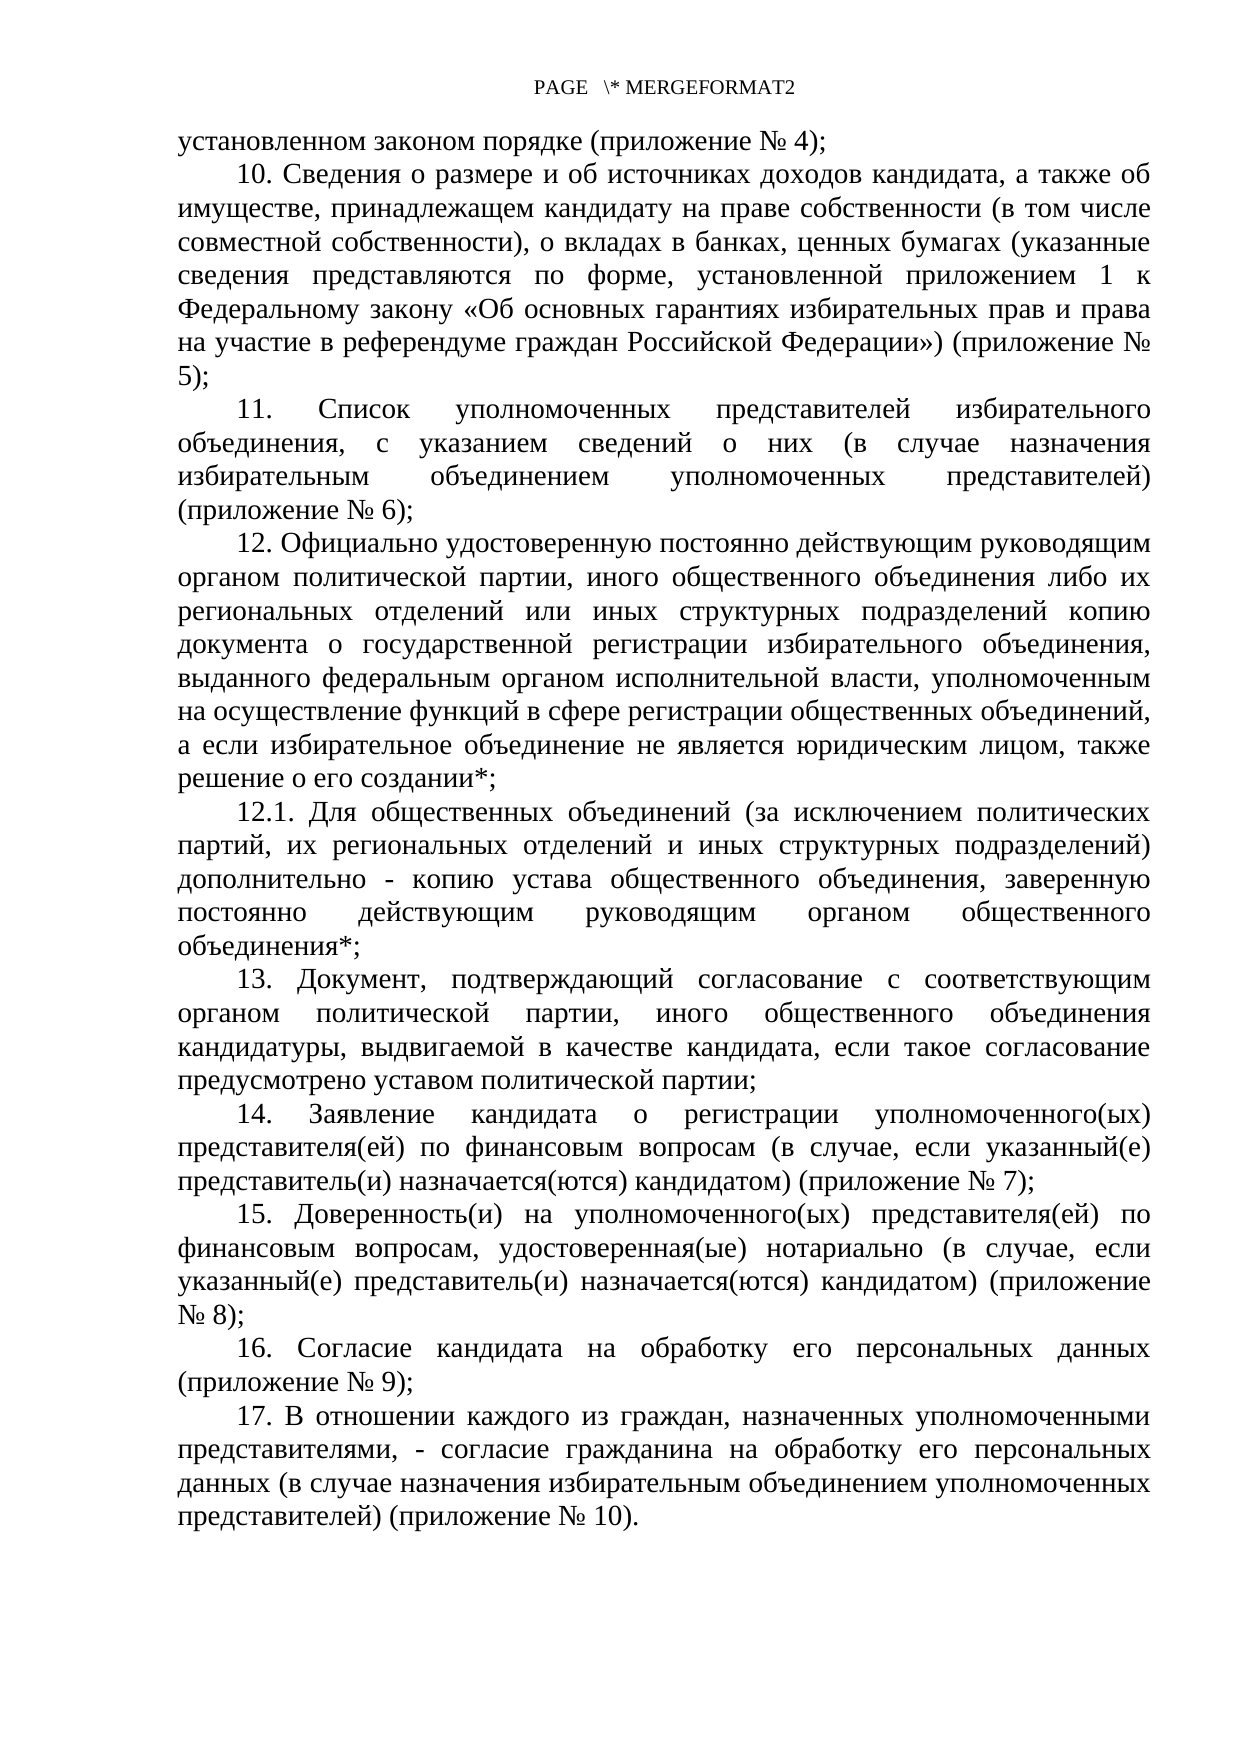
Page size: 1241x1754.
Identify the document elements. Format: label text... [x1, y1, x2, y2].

text 12.1. Для общественных объединений (за исключением политических партий, их региональных отделений и иных структурных подразделений) дополнительно - копию устава общественного объединения, заверенную постоянно действующим руководящим органом общественного объединения*; [177, 794, 1152, 962]
text 17. В отношении каждого из граждан, назначенных уполномоченными представителями, - согласие гражданина на обработку его персональных данных (в случае назначения избирательным объединением уполномоченных представителей) (приложение № 10). [177, 1398, 1152, 1532]
text 16. Согласие кандидата на обработку его персональных данных (приложение № 9); [177, 1331, 1152, 1398]
text 13. Документ, подтверждающий согласование с соответствующим органом политической партии, иного общественного объединения кандидатуры, выдвигаемой в качестве кандидата, если такое согласование предусмотрено уставом политической партии; [177, 962, 1152, 1096]
text 11. Список уполномоченных представителей избирательного объединения, с указанием сведений о них (в случае назначения избирательным объединением уполномоченных представителей) (приложение № 6); [177, 391, 1152, 526]
text 10. Сведения о размере и об источниках доходов кандидата, а также об имуществе, принадлежащем кандидату на праве собственности (в том числе совместной собственности), о вкладах в банках, ценных бумагах (указанные сведения представляются по форме, установленной приложением 1 к Федеральному закону «Об основных гарантиях избирательных прав и права на участие в референдуме граждан Российской Федерации») (приложение № 5); [177, 157, 1152, 391]
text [177, 123, 1152, 157]
text 15. Доверенность(и) на уполномоченного(ых) представителя(ей) по финансовым вопросам, удостоверенная(ые) нотариально (в случае, если указанный(е) представитель(и) назначается(ются) кандидатом) (приложение № 8); [177, 1196, 1152, 1331]
text 14. Заявление кандидата о регистрации уполномоченного(ых) представителя(ей) по финансовым вопросам (в случае, если указанный(е) представитель(и) назначается(ются) кандидатом) (приложение № 7); [177, 1096, 1152, 1196]
text 12. Официально удостоверенную постоянно действующим руководящим органом политической партии, иного общественного объединения либо их региональных отделений или иных структурных подразделений копию документа о государственной регистрации избирательного объединения, выданного федеральным органом исполнительной власти, уполномоченным на осуществление функций в сфере регистрации общественных объединений, а если избирательное объединение не является юридическим лицом, также решение о его создании*; [177, 526, 1152, 794]
